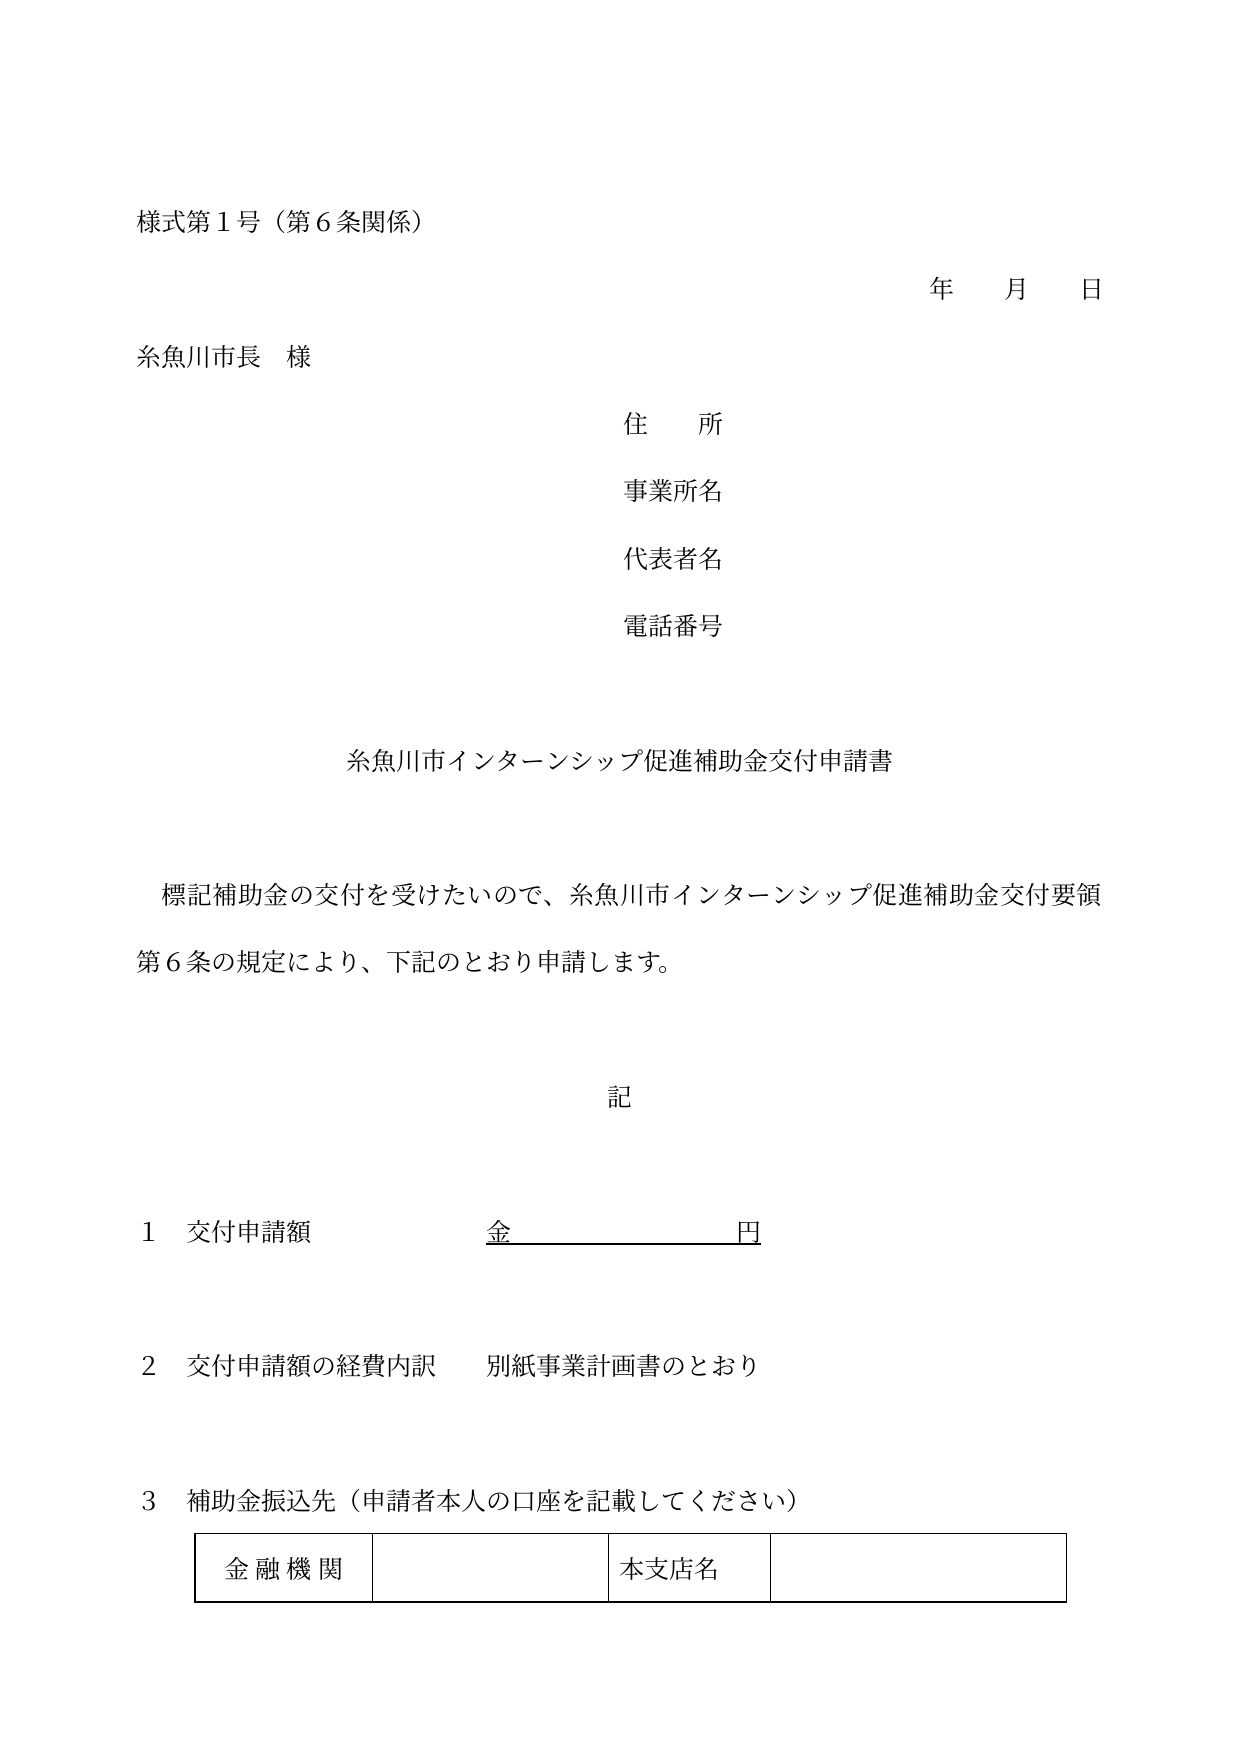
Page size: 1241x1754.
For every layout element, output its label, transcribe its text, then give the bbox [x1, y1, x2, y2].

text 代表者名 [623, 524, 1104, 591]
table_header [771, 1534, 1066, 1601]
text 記 [136, 1062, 1104, 1129]
table_header 本支店名 [609, 1534, 770, 1601]
text ３ 補助金振込先（申請者本人の口座を記載してください） [136, 1466, 1104, 1533]
text 住 所 [623, 389, 1104, 456]
table_header 金融機関 [196, 1534, 372, 1601]
text 糸魚川市インターンシップ促進補助金交付申請書 [136, 726, 1104, 793]
text 事業所名 [623, 456, 1104, 524]
text ２ 交付申請額の経費内訳 別紙事業計画書のとおり [136, 1331, 1104, 1398]
table_header [373, 1534, 608, 1601]
text 電話番号 [623, 591, 1104, 658]
text 様式第１号（第６条関係） [136, 187, 1104, 254]
text １ 交付申請額 金 円 [136, 1197, 1104, 1264]
text 年 月 日 [136, 254, 1104, 322]
text 糸魚川市長 様 [136, 322, 1104, 389]
text 標記補助金の交付を受けたいので、糸魚川市インターンシップ促進補助金交付要領第６条の規定により、下記のとおり申請します。 [136, 860, 1104, 995]
